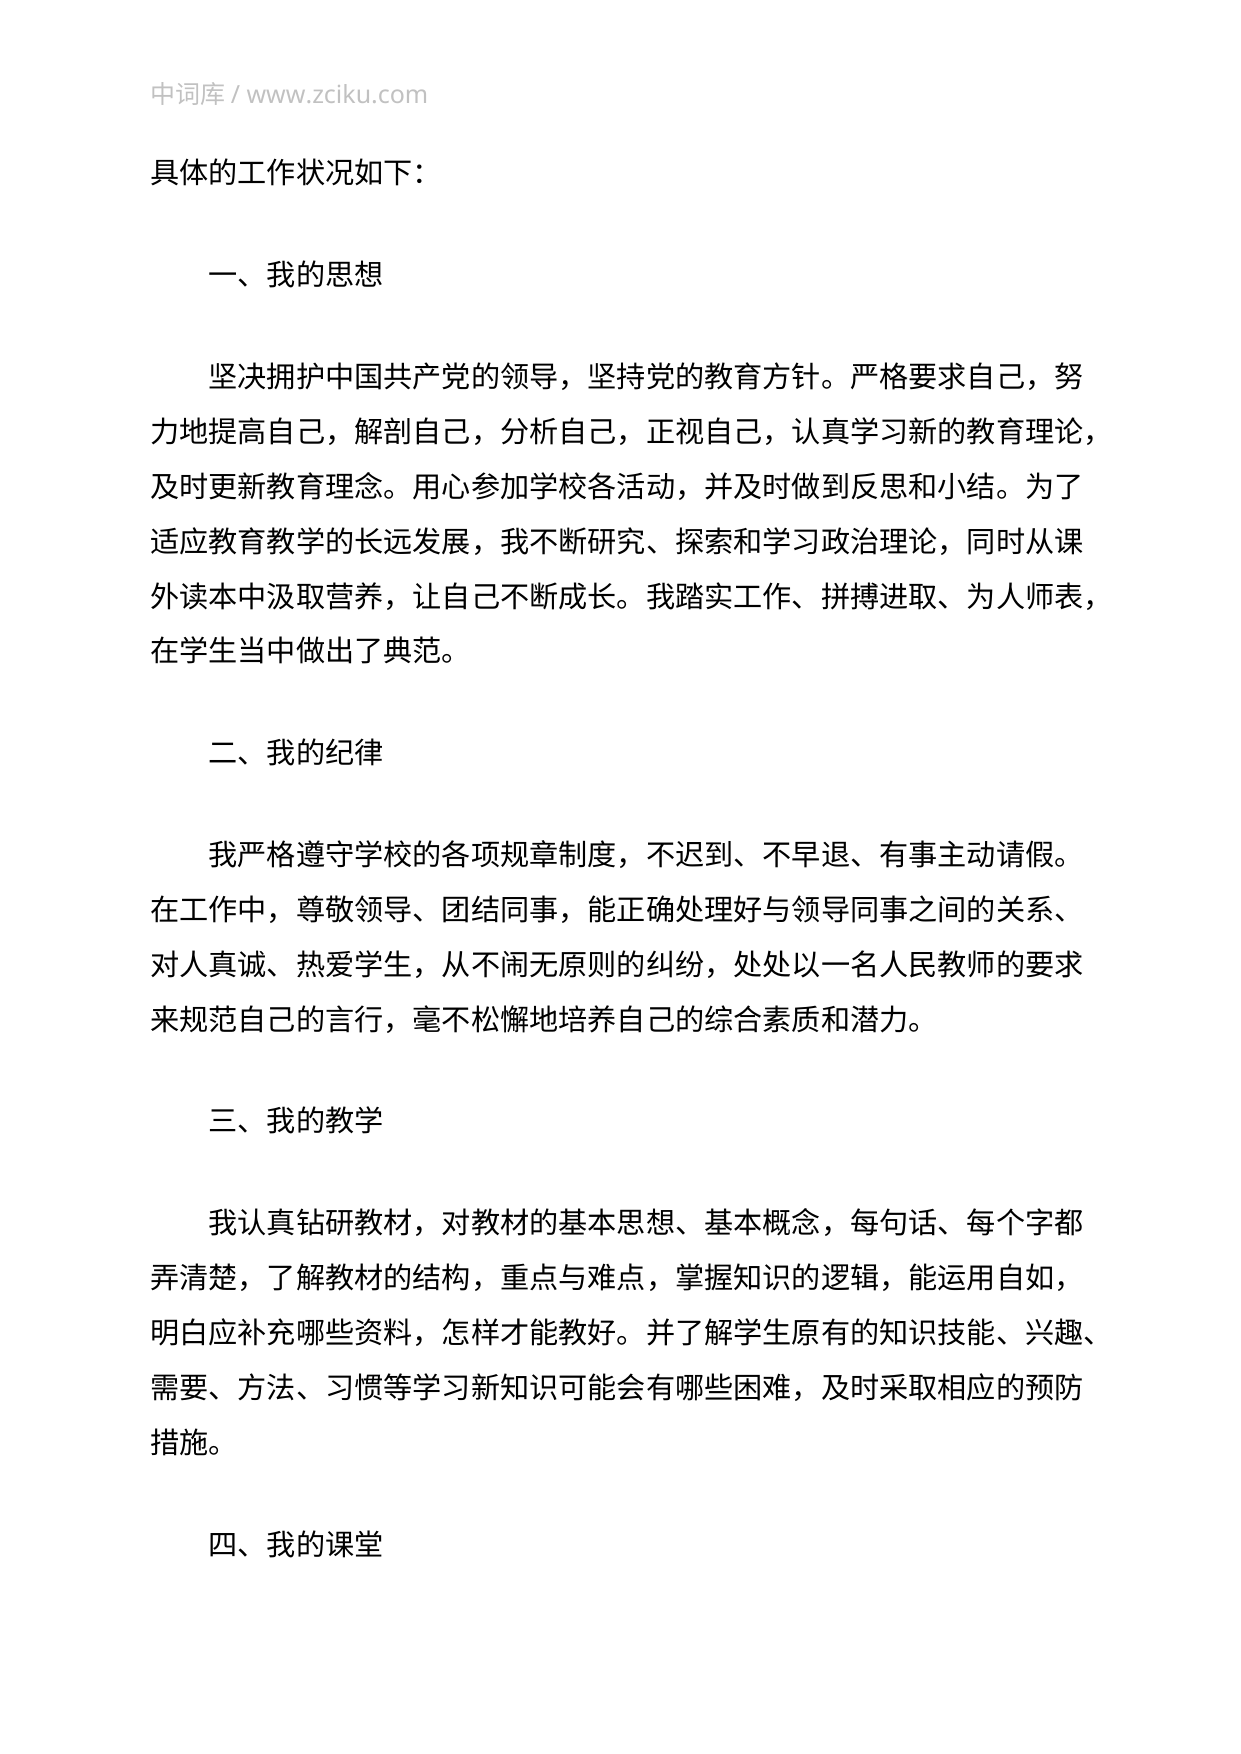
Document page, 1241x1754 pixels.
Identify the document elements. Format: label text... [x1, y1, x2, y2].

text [150, 150, 1090, 192]
text 坚决拥护中国共产党的领导，坚持党的教育方针。严格要求自己，努力地提高自己，解剖自己，分析自己，正视自己，认真学习新的教育理论，及时更新教育理念。用心参加学校各活动，并及时做到反思和小结。为了适应教育教学的长远发展，我不断研究、探索和学习政治理论，同时从课外读本中汲取营养，让自己不断成长。我踏实工作、拼搏进取、为人师表，在学生当中做出了典范。 [150, 353, 1090, 670]
text 我认真钻研教材，对教材的基本思想、基本概念，每句话、每个字都弄清楚，了解教材的结构，重点与难点，掌握知识的逻辑，能运用自如，明白应补充哪些资料，怎样才能教好。并了解学生原有的知识技能、兴趣、需要、方法、习惯等学习新知识可能会有哪些困难，及时采取相应的预防措施。 [150, 1200, 1090, 1462]
text 二、我的纪律 [150, 730, 1090, 772]
text 四、我的课堂 [150, 1521, 1090, 1563]
text 一、我的思想 [150, 252, 1090, 294]
text 我严格遵守学校的各项规章制度，不迟到、不早退、有事主动请假。在工作中，尊敬领导、团结同事，能正确处理好与领导同事之间的关系、对人真诚、热爱学生，从不闹无原则的纠纷，处处以一名人民教师的要求来规范自己的言行，毫不松懈地培养自己的综合素质和潜力。 [150, 832, 1090, 1038]
text 三、我的教学 [150, 1098, 1090, 1140]
